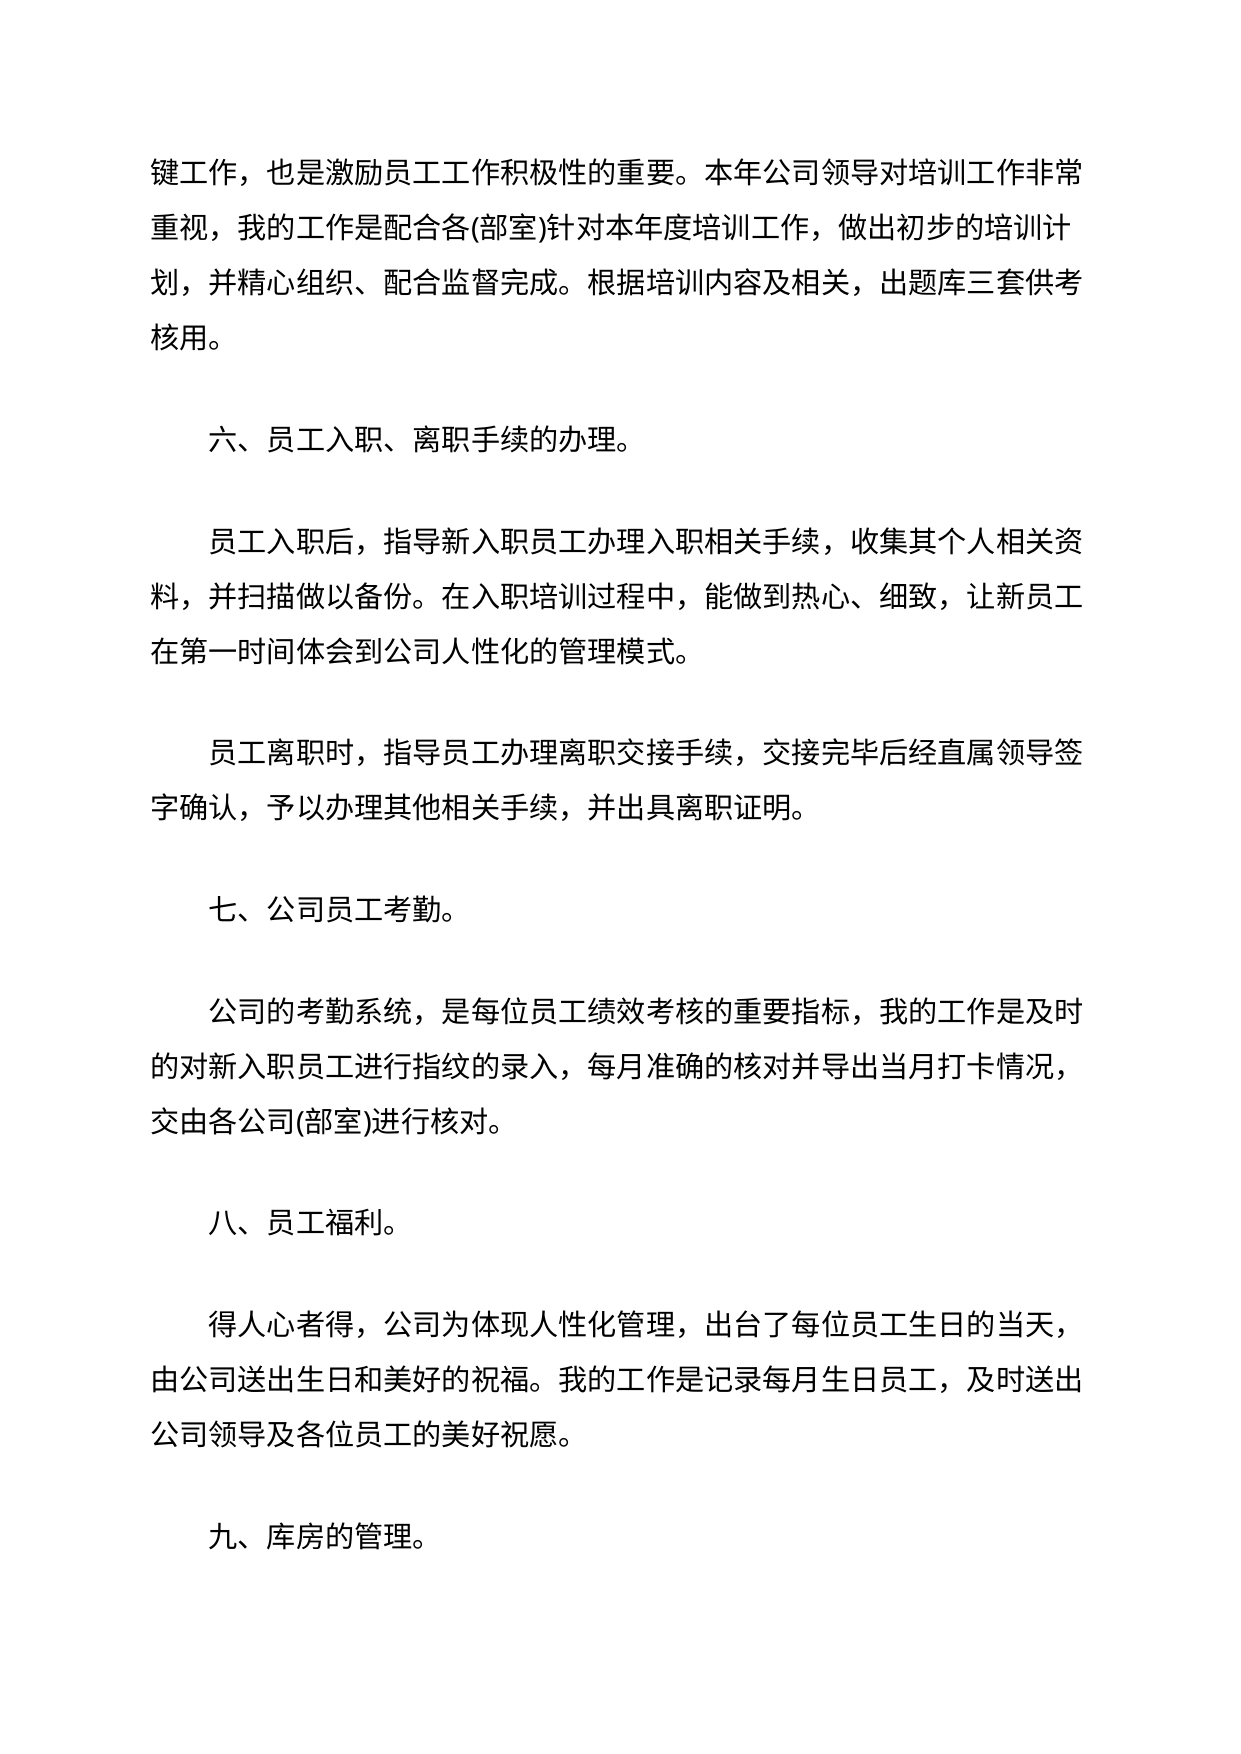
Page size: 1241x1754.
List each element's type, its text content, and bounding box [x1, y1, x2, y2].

text 员工离职时，指导员工办理离职交接手续，交接完毕后经直属领导签字确认，予以办理其他相关手续，并出具离职证明。 [150, 730, 1090, 827]
text 六、员工入职、离职手续的办理。 [150, 417, 1090, 459]
text 八、员工福利。 [150, 1200, 1090, 1242]
text 得人心者得，公司为体现人性化管理，出台了每位员工生日的当天，由公司送出生日和美好的祝福。我的工作是记录每月生日员工，及时送出公司领导及各位员工的美好祝愿。 [150, 1302, 1090, 1454]
text 公司的考勤系统，是每位员工绩效考核的重要指标，我的工作是及时的对新入职员工进行指纹的录入，每月准确的核对并导出当月打卡情况，交由各公司(部室)进行核对。 [150, 988, 1090, 1141]
text 九、库房的管理。 [150, 1513, 1090, 1556]
text 七、公司员工考勤。 [150, 887, 1090, 929]
text 员工入职后，指导新入职员工办理入职相关手续，收集其个人相关资料，并扫描做以备份。在入职培训过程中，能做到热心、细致，让新员工在第一时间体会到公司人性化的管理模式。 [150, 518, 1090, 670]
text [150, 150, 1090, 357]
